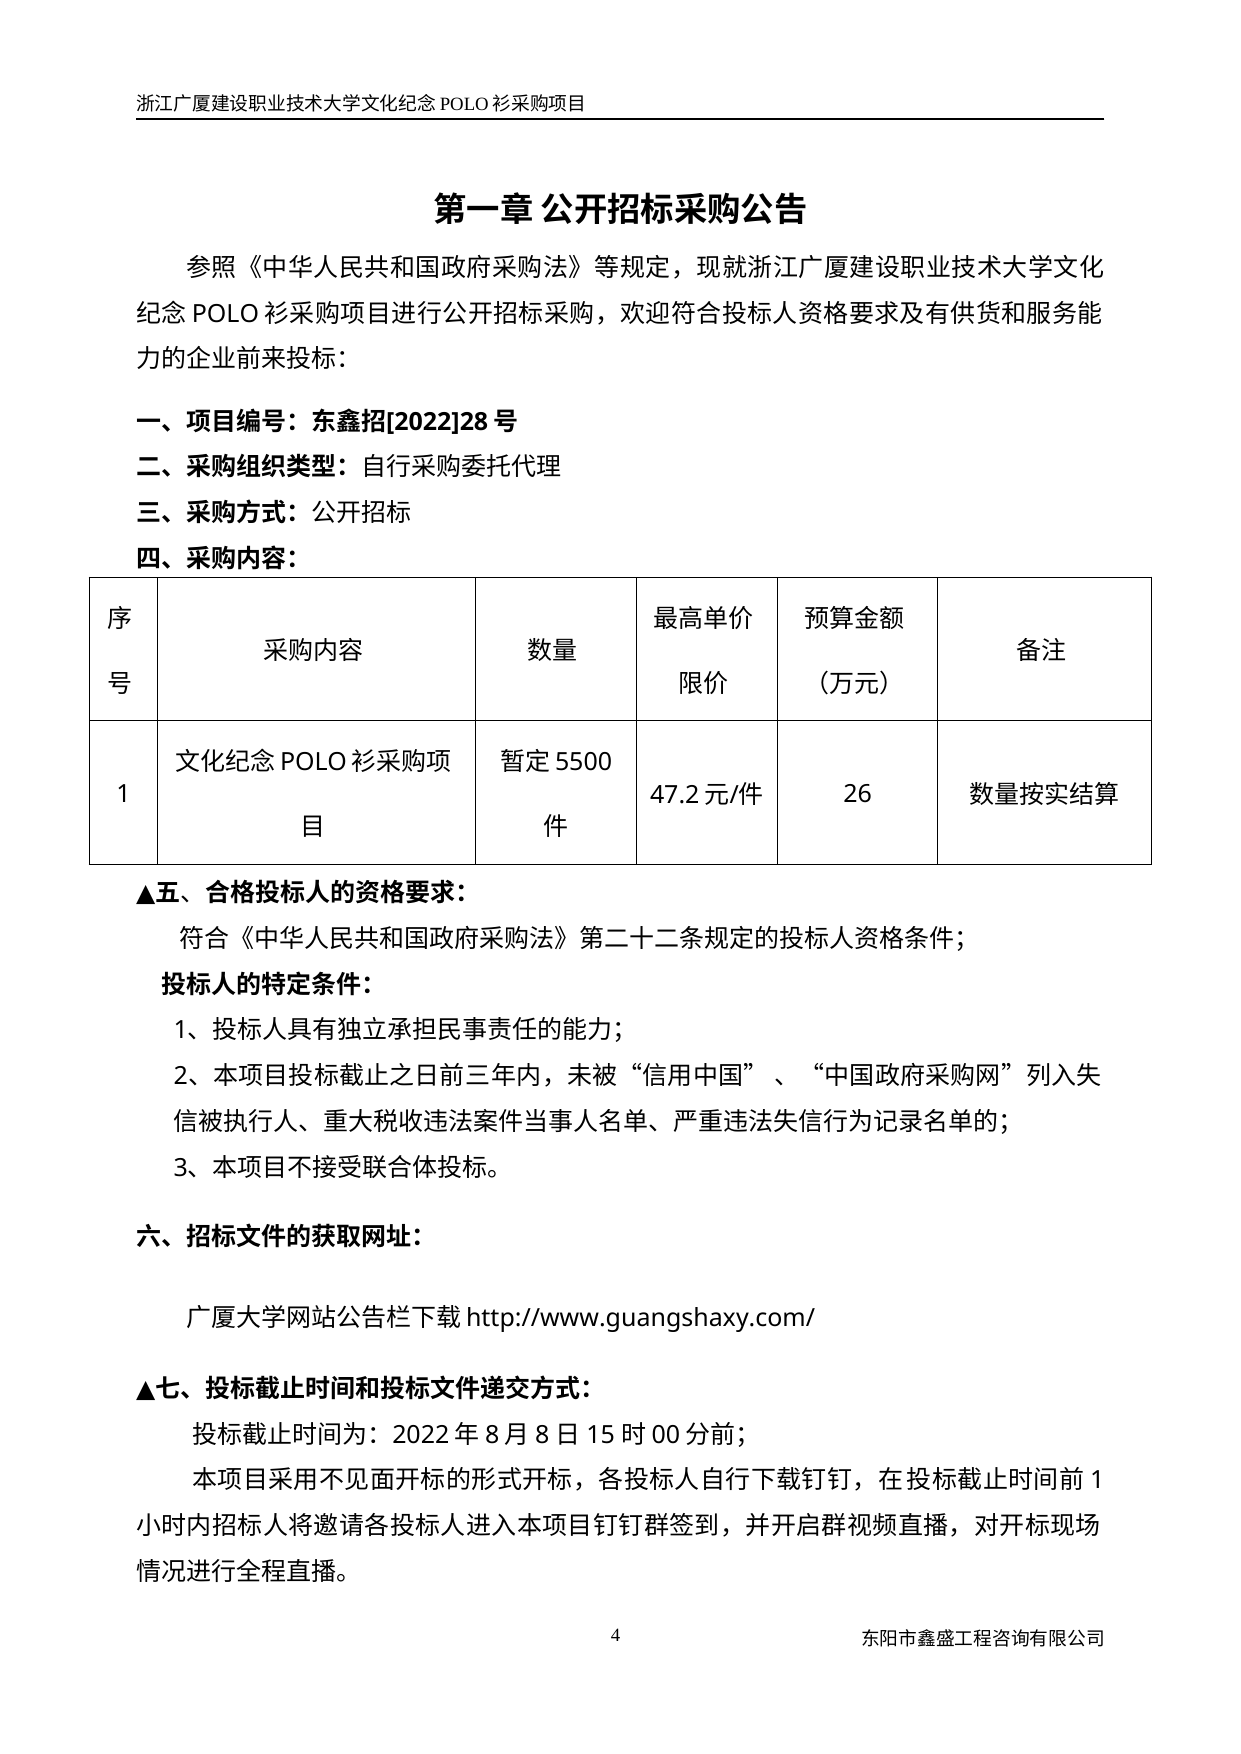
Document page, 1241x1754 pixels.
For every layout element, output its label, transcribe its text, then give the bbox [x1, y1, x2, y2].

table_header 数量 [476, 578, 636, 720]
text ▲五、合格投标人的资格要求： [136, 865, 1104, 911]
table_cell 47.2元/件 [637, 721, 777, 864]
text 投标截止时间为：2022年 8月 8 日 15 时00分前； [136, 1406, 1104, 1452]
table_cell 暂定5500件 [476, 721, 636, 864]
table_cell 26 [778, 721, 937, 864]
text 一、项目编号：东鑫招[2022]28号 [136, 393, 1104, 439]
text 三、采购方式：公开招标 [136, 485, 1104, 531]
text ▲七、投标截止时间和投标文件递交方式： [136, 1361, 1104, 1406]
text 第一章 公开招标采购公告 [136, 174, 1104, 239]
text 1、投标人具有独立承担民事责任的能力； [173, 1002, 1104, 1048]
text 符合《中华人民共和国政府采购法》第二十二条规定的投标人资格条件； [136, 911, 1104, 956]
table_cell 1 [90, 721, 157, 864]
text 参照《中华人民共和国政府采购法》等规定，现就浙江广厦建设职业技术大学文化纪念POLO衫采购项目进行公开招标采购，欢迎符合投标人资格要求及有供货和服务能力的企业前来投标： [136, 239, 1104, 377]
table_cell 数量按实结算 [938, 721, 1151, 864]
table_header 序号 [90, 578, 157, 720]
text 二、采购组织类型：自行采购委托代理 [136, 439, 1104, 485]
table_header 最高单价限价 [637, 578, 777, 720]
text 四、采购内容： [136, 531, 1104, 577]
text 本项目采用不见面开标的形式开标，各投标人自行下载钉钉，在投标截止时间前1小时内招标人将邀请各投标人进入本项目钉钉群签到，并开启群视频直播，对开标现场情况进行全程直播。 [136, 1452, 1104, 1590]
text 投标人的特定条件： [136, 956, 1104, 1002]
text 2、本项目投标截止之日前三年内，未被“信用中国” 、“中国政府采购网”列入失信被执行人、重大税收违法案件当事人名单、严重违法失信行为记录名单的； [173, 1048, 1104, 1140]
text 广厦大学网站公告栏下载http://www.guangshaxy.com/ [136, 1283, 1104, 1348]
table_header 预算金额（万元） [778, 578, 937, 720]
table_cell 文化纪念POLO衫采购项目 [158, 721, 475, 864]
table_header 采购内容 [158, 578, 475, 720]
table_header 备注 [938, 578, 1151, 720]
text 六、招标文件的获取网址： [136, 1202, 1104, 1267]
text 3、本项目不接受联合体投标。 [173, 1140, 1104, 1186]
